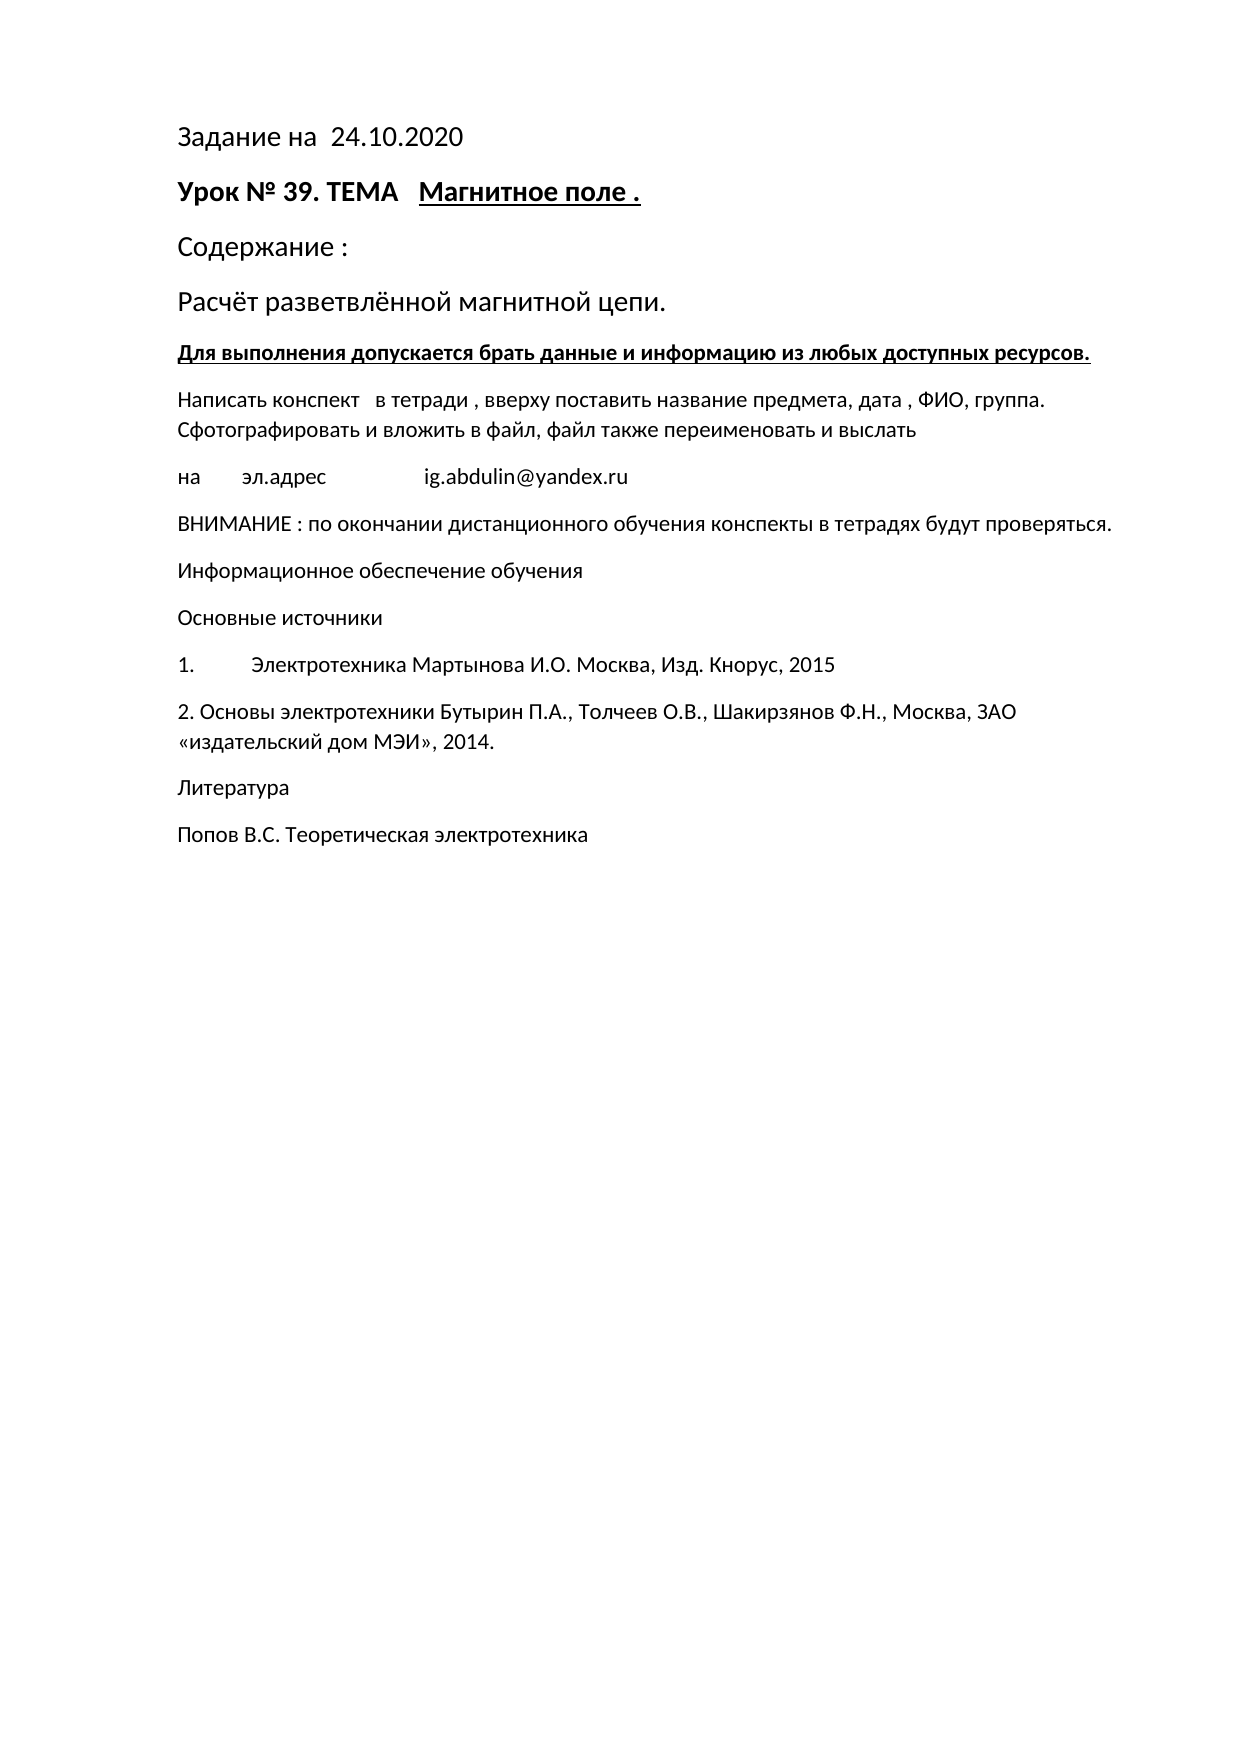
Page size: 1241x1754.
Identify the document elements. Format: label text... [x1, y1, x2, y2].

text на эл.адрес ig.abdulin@yandex.ru [177, 462, 1152, 491]
text Урок № 39. ТЕМА Магнитное поле . [177, 173, 1152, 209]
text Основные источники [177, 603, 1152, 631]
text Для выполнения допускается брать данные и информацию из любых доступных ресурсов. [177, 338, 1152, 367]
text ВНИМАНИЕ : по окончании дистанционного обучения конспекты в тетрадях будут проверяться. [177, 509, 1152, 537]
text 2. Основы электротехники Бутырин П.А., Толчеев О.В., Шакирзянов Ф.Н., Москва, ЗАО «издательский дом МЭИ», 2014. [177, 697, 1152, 755]
text Содержание : [177, 228, 1152, 264]
text 1. Электротехника Мартынова И.О. Москва, Изд. Кнорус, 2015 [177, 650, 1152, 678]
text Информационное обеспечение обучения [177, 556, 1152, 584]
text Написать конспект в тетради , вверху поставить название предмета, дата , ФИО, группа. Сфотографировать и вложить в файл, файл также переименовать и выслать [177, 385, 1152, 444]
text Расчёт разветвлённой магнитной цепи. [177, 283, 1152, 319]
text Задание на 24.10.2020 [177, 118, 1152, 154]
